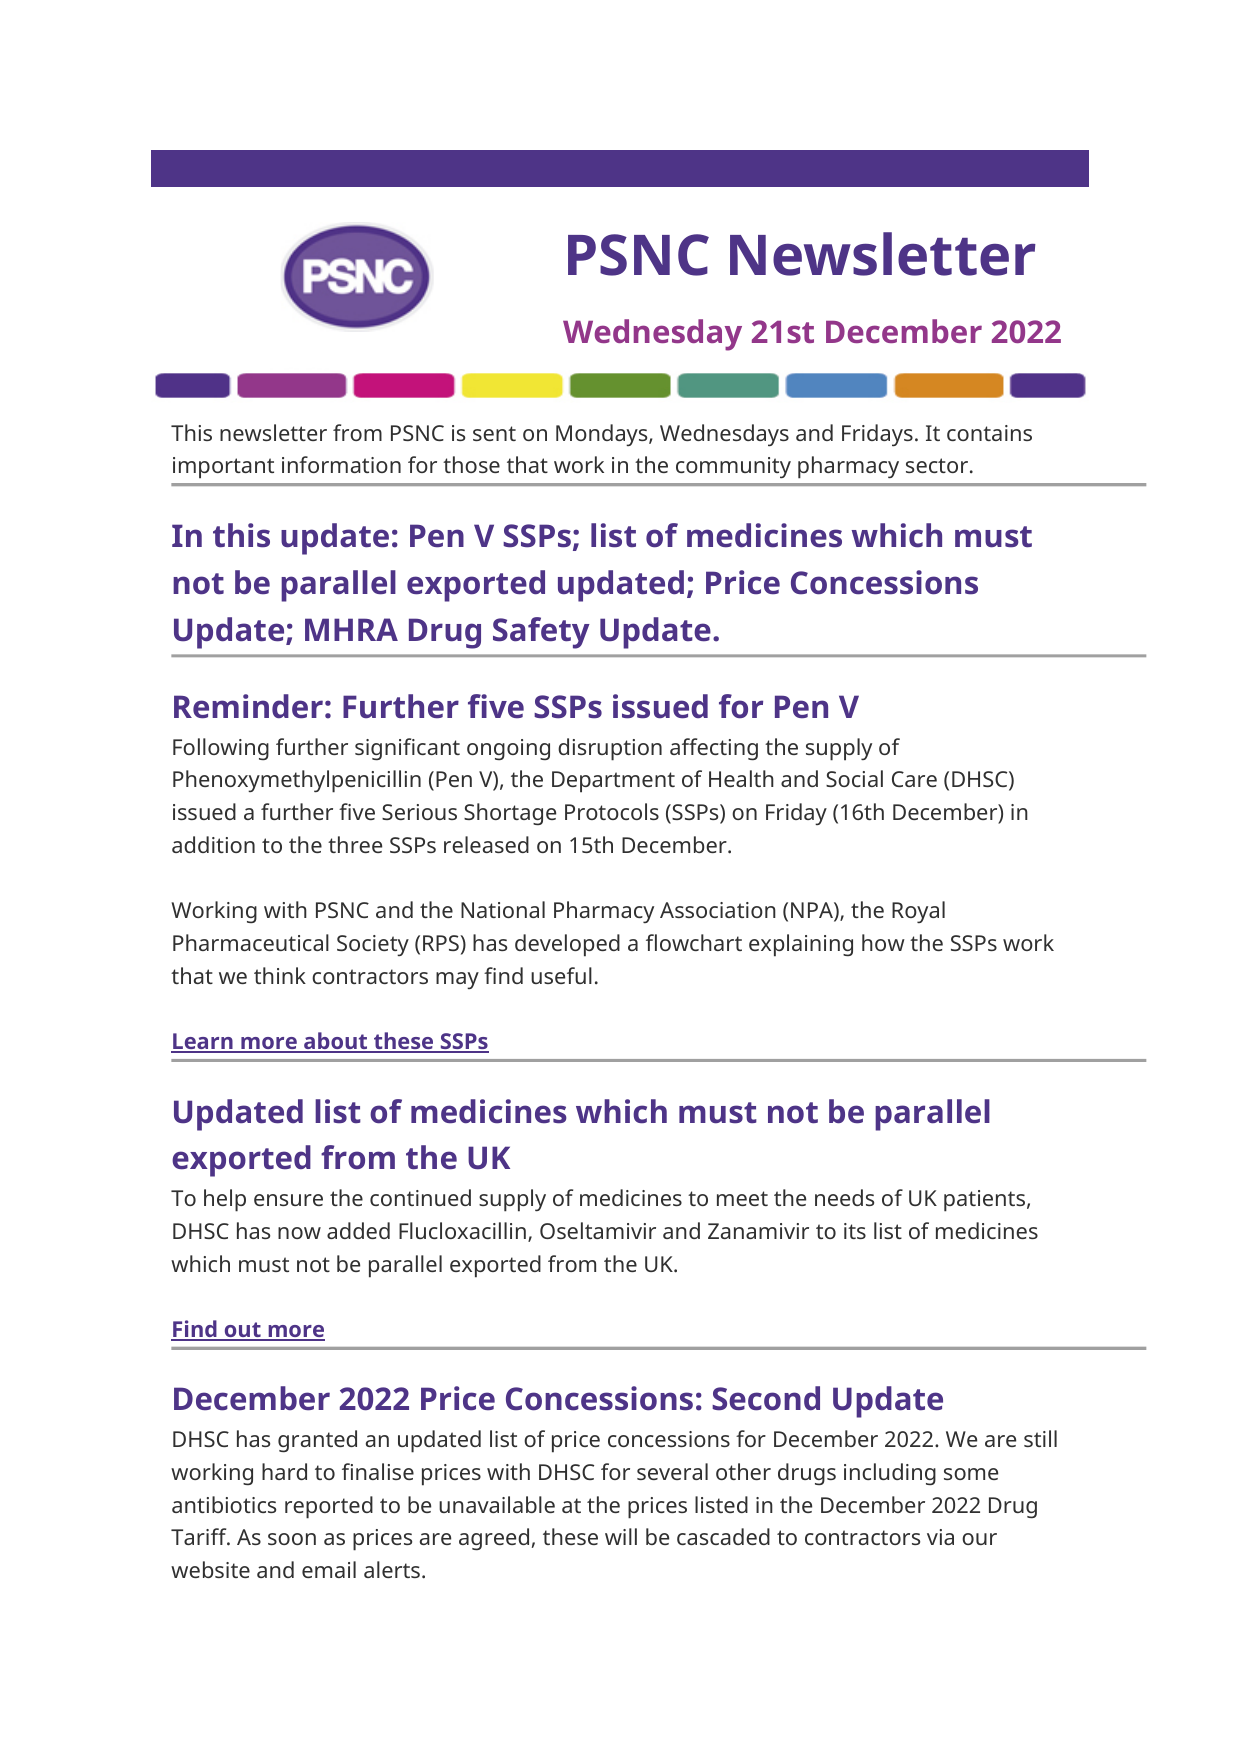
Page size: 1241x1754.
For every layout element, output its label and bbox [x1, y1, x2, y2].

table_header [150, 150, 1090, 1585]
picture [151, 367, 1089, 403]
picture [280, 222, 434, 332]
